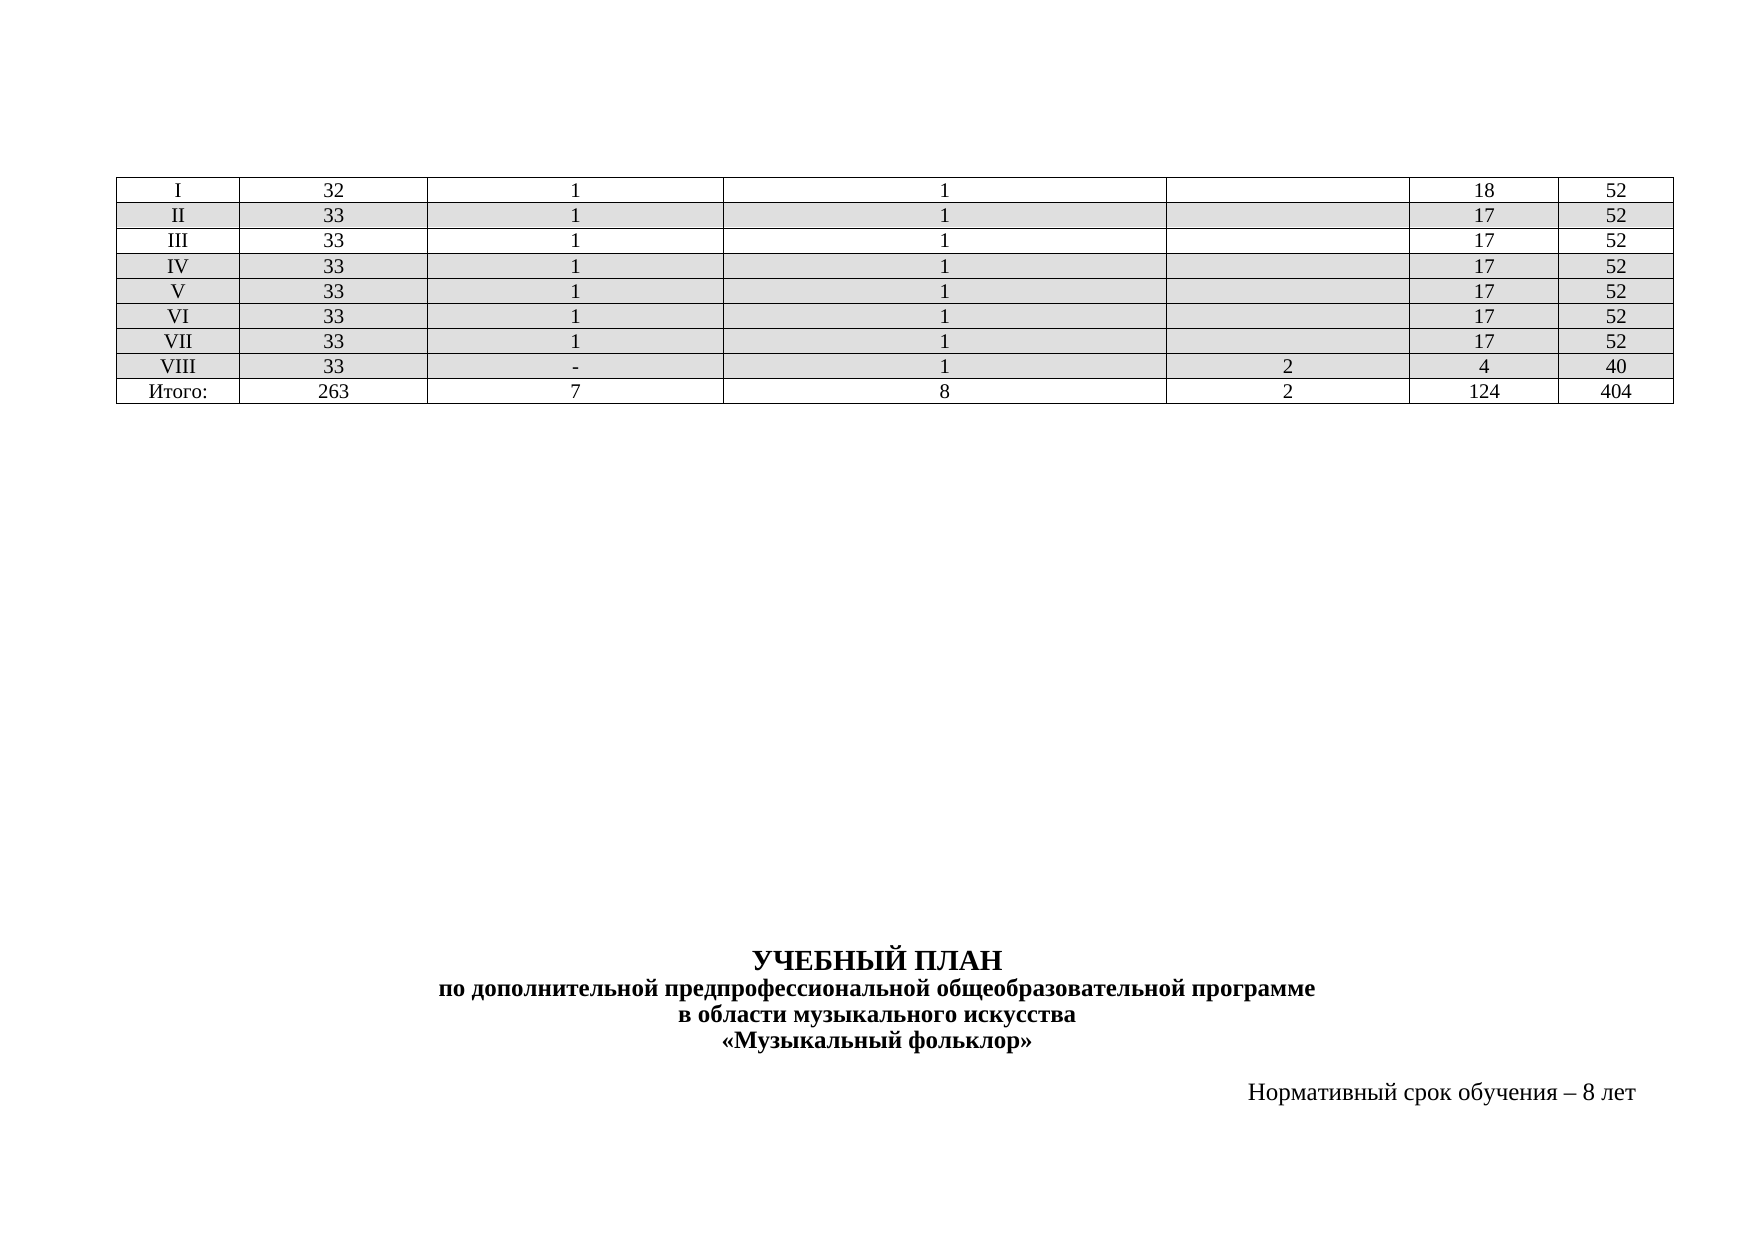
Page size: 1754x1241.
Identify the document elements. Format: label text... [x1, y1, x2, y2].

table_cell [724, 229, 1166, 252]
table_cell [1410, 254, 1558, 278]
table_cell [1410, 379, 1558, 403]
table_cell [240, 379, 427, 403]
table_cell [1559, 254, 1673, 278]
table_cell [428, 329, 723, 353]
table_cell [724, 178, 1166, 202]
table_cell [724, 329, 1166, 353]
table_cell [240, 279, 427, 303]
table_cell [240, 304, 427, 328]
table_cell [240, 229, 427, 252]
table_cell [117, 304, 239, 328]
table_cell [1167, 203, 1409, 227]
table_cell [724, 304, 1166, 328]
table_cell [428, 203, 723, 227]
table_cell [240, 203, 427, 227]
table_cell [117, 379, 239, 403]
text УЧЕБНЫЙ ПЛАН [118, 943, 1636, 976]
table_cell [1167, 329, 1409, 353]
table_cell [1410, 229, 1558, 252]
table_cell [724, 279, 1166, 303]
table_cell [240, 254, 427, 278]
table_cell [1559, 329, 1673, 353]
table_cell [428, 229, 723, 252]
text в области музыкального искусства [118, 1002, 1636, 1028]
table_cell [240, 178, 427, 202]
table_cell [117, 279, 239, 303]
text «Музыкальный фольклор» [118, 1028, 1636, 1054]
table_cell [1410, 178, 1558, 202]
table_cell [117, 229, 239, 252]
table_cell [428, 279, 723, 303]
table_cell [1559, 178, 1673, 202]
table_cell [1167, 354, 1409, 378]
text по дополнительной предпрофессиональной общеобразовательной программе [118, 976, 1636, 1002]
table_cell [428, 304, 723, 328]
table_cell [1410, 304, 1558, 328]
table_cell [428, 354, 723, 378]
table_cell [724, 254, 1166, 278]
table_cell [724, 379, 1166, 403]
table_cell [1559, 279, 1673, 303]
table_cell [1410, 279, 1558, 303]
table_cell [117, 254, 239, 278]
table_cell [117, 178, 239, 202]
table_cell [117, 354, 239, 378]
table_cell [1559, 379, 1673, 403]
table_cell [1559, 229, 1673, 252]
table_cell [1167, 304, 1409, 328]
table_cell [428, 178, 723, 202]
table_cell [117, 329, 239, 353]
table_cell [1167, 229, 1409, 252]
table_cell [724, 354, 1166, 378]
text Нормативный срок обучения – 8 лет [118, 1079, 1636, 1105]
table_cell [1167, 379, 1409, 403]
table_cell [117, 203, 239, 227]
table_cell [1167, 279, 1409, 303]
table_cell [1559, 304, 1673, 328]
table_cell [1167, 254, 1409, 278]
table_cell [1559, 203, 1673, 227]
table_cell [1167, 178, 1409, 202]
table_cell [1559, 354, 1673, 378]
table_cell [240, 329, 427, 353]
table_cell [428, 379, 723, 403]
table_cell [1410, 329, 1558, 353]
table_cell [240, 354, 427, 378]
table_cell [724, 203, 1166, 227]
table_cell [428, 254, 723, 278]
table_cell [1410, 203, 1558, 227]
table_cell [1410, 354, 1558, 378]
